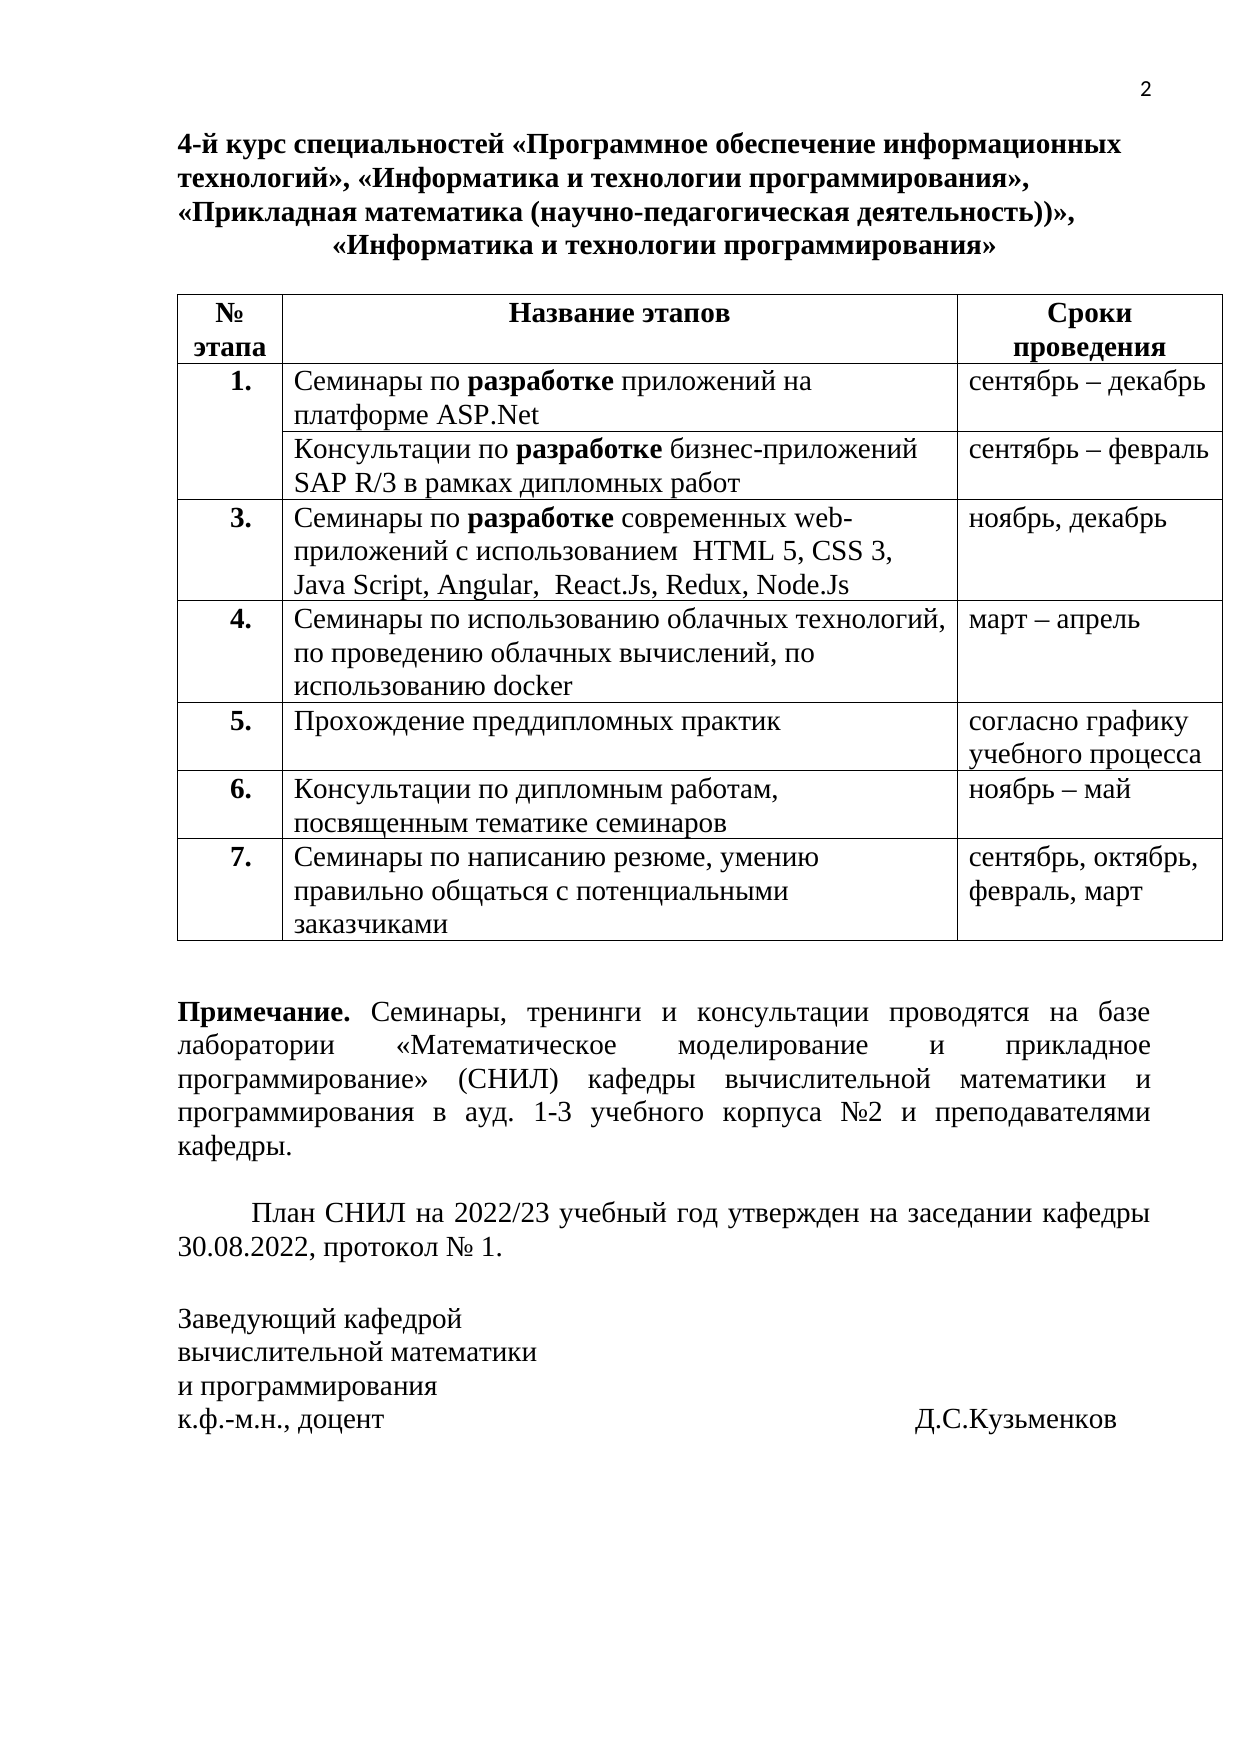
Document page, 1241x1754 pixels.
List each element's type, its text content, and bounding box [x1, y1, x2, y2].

text «Информатика и технологии программирования» [177, 227, 1152, 261]
text План СНИЛ на 2022/23 учебный год утвержден на заседании кафедры 30.08.2022, протокол № 1. [177, 1195, 1152, 1262]
table_cell [178, 771, 282, 838]
table_header № этапа [178, 295, 282, 362]
text 4-й курс специальностей «Программное обеспечение информационных технологий», «Информатика и технологии программирования», «Прикладная математика (научно-педагогическая деятельность))», [177, 127, 1152, 227]
table_cell сентябрь – декабрь [958, 364, 1222, 431]
text к.ф.-м.н., доцент Д.С.Кузьменков [177, 1401, 1152, 1435]
table_cell [178, 703, 282, 770]
table_cell Семинары по разработке приложений на платформе ASP.Net [283, 364, 957, 431]
table_cell сентябрь – февраль [958, 432, 1222, 499]
table_cell Консультации по разработке бизнес-приложений SAP R/3 в рамках дипломных работ [283, 432, 957, 499]
table_cell Семинары по разработке современных web-приложений с использованием HTML 5, CSS 3, Java Script, Angular, React.Js, Redux, Node.Js [283, 500, 957, 600]
table_header Сроки проведения [958, 295, 1222, 362]
table_cell ноябрь – май [958, 771, 1222, 838]
table_cell [178, 601, 282, 702]
text Заведующий кафедрой [177, 1301, 1152, 1334]
table_cell согласно графику учебного процесса [958, 703, 1222, 770]
table_cell Прохождение преддипломных практик [283, 703, 957, 770]
table_cell Семинары по написанию резюме, умению правильно общаться с потенциальными заказчиками [283, 839, 957, 940]
table_header Название этапов [283, 295, 957, 362]
table_cell Консультации по дипломным работам, посвященным тематике семинаров [283, 771, 957, 838]
text Примечание. Семинары, тренинги и консультации проводятся на базе лаборатории «Математическое моделирование и прикладное программирование» (СНИЛ) кафедры вычислительной математики и программирования в ауд. 1-3 учебного корпуса №2 и преподавателями кафедры. [177, 994, 1152, 1162]
table_cell [178, 839, 282, 940]
table_cell [178, 364, 282, 499]
text и программирования [177, 1368, 1152, 1401]
table_cell Семинары по использованию облачных технологий, по проведению облачных вычислений, по использованию docker [283, 601, 957, 702]
table_cell март – апрель [958, 601, 1222, 702]
table_cell ноябрь, декабрь [958, 500, 1222, 600]
table_cell [178, 500, 282, 600]
table_cell сентябрь, октябрь, февраль, март [958, 839, 1222, 940]
text вычислительной математики [177, 1334, 1152, 1368]
